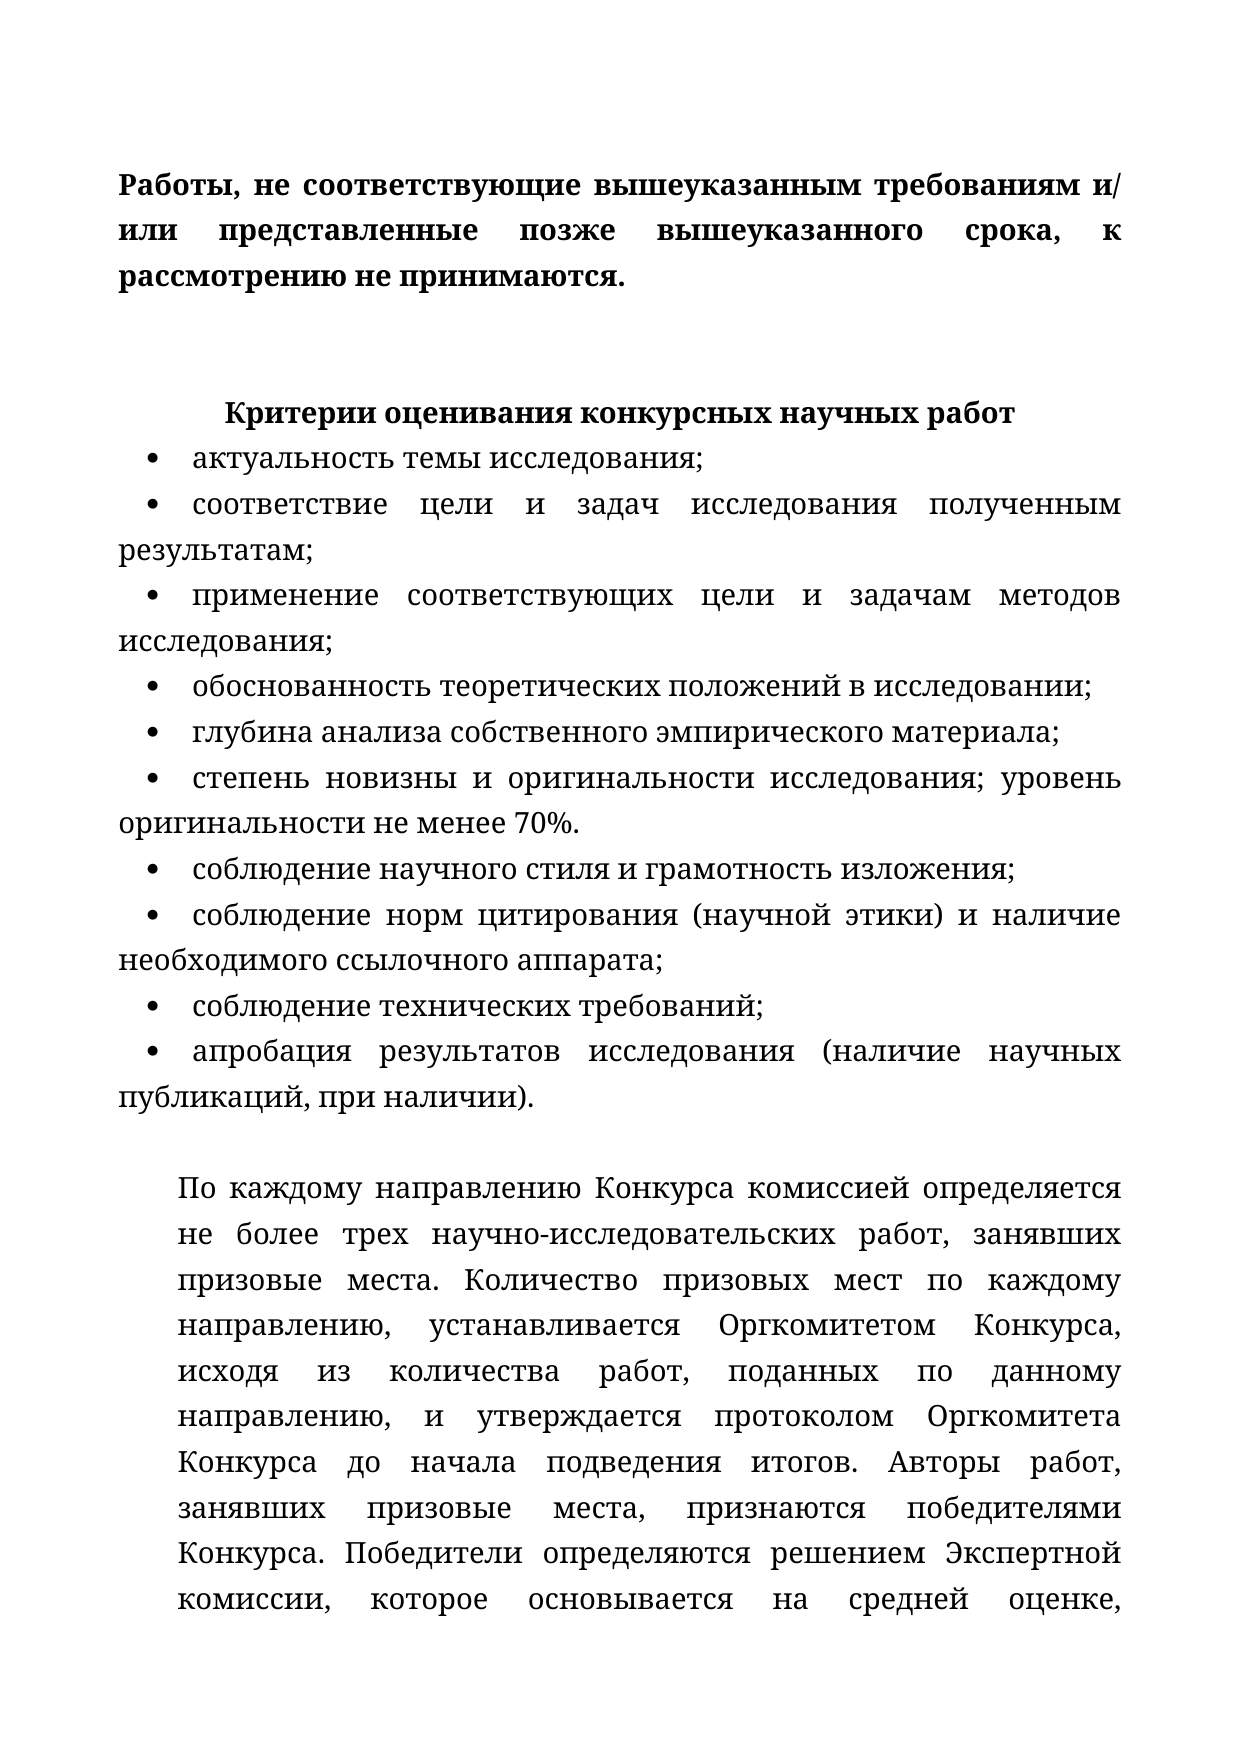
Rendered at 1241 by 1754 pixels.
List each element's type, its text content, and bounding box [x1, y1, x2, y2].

list степень новизны и оригинальности исследования; уровень оригинальности не менее 70%. [118, 757, 1122, 842]
list соблюдение норм цитирования (научной этики) и наличие необходимого ссылочного аппарата; [118, 894, 1122, 979]
list глубина анализа собственного эмпирического материала; [118, 711, 1122, 751]
list обоснованность теоретических положений в исследовании; [118, 666, 1122, 705]
list применение соответствующих цели и задачам методов исследования; [118, 574, 1122, 660]
text Работы, не соответствующие вышеуказанным требованиям и/ или представленные позже вышеуказанного срока, к рассмотрению не принимаются. [118, 164, 1122, 295]
list соблюдение технических требований; [118, 985, 1122, 1025]
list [177, 1167, 1122, 1618]
list актуальность темы исследования; [118, 437, 1122, 477]
list соответствие цели и задач исследования полученным результатам; [118, 483, 1122, 568]
text Критерии оценивания конкурсных научных работ [118, 392, 1122, 432]
list соблюдение научного стиля и грамотность изложения; [118, 848, 1122, 888]
list апробация результатов исследования (наличие научных публикаций, при наличии). [118, 1031, 1122, 1116]
